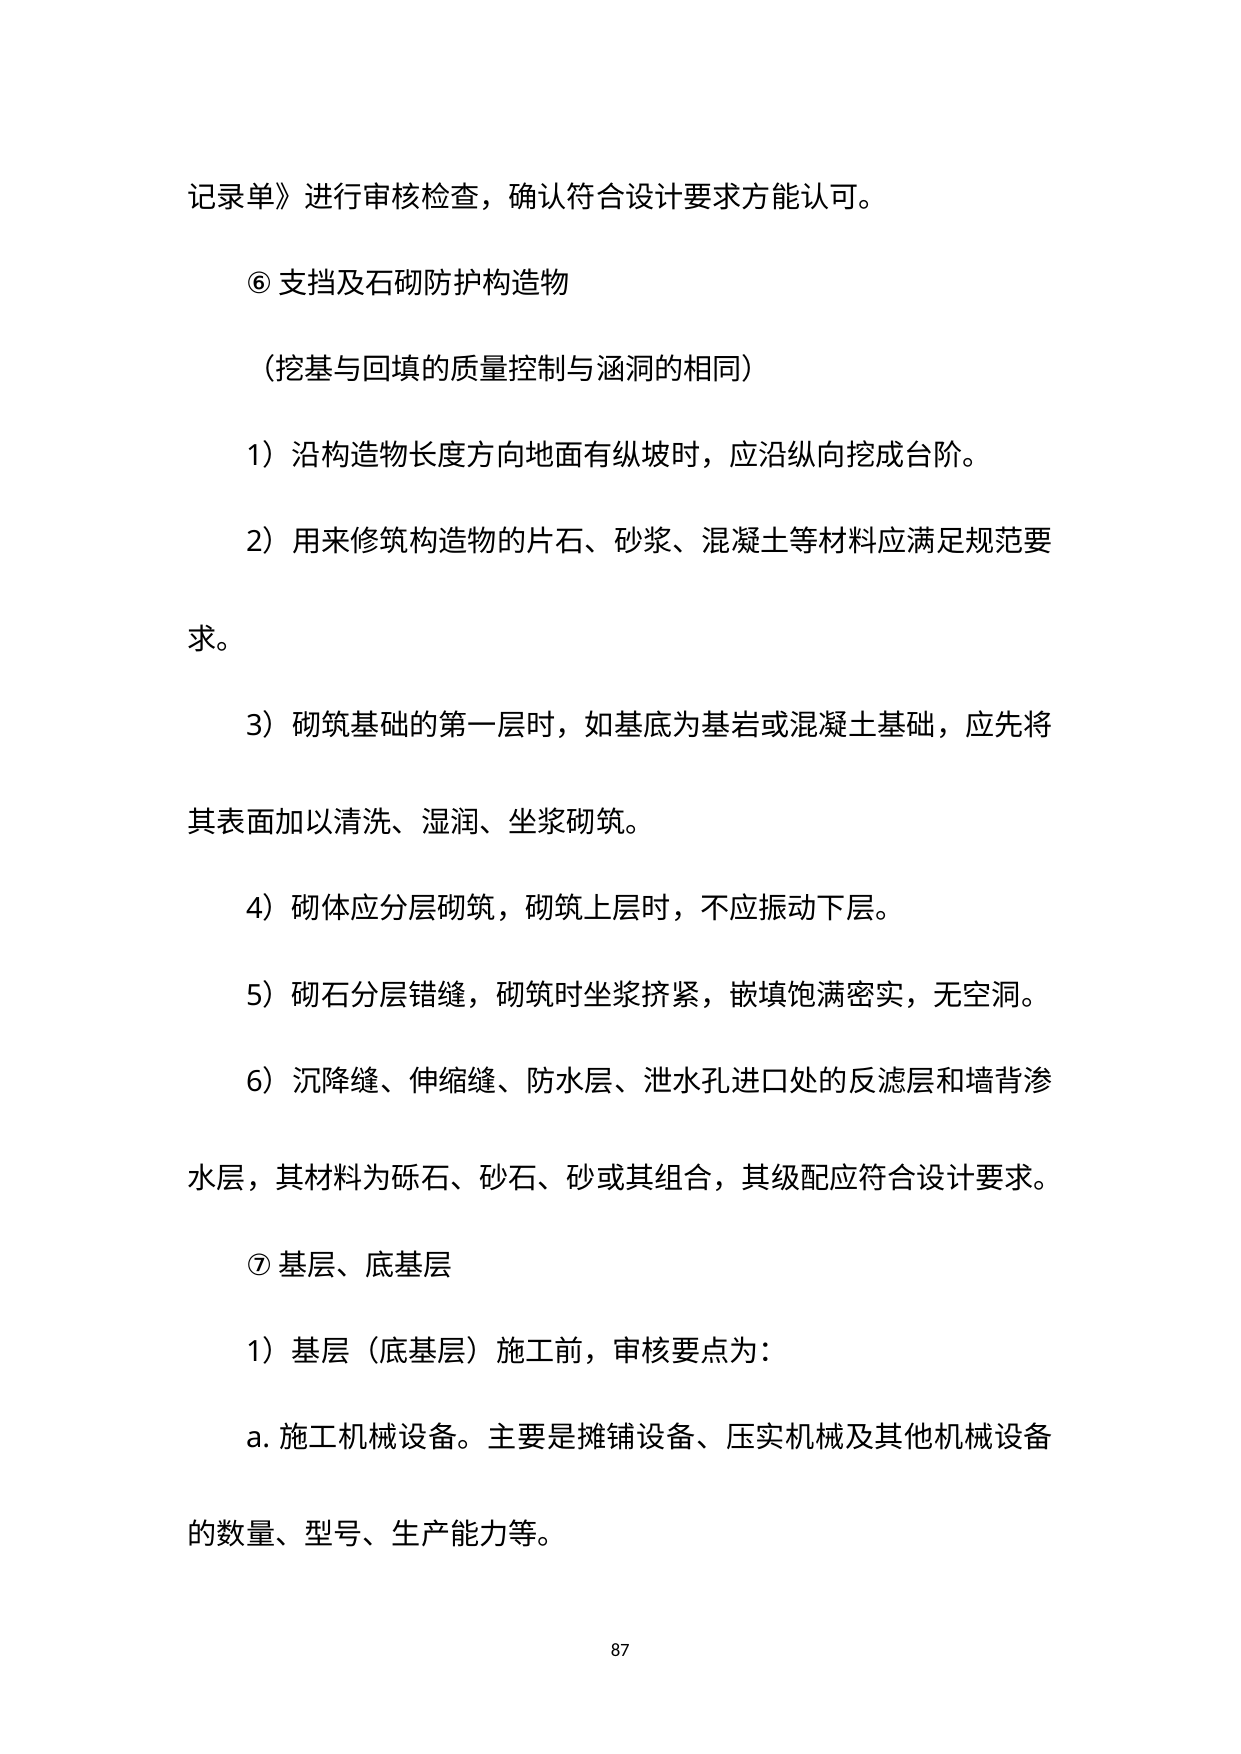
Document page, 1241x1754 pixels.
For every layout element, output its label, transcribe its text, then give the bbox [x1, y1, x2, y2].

text （挖基与回填的质量控制与涵洞的相同） [187, 334, 1053, 399]
text a. 施工机械设备。主要是摊铺设备、压实机械及其他机械设备的数量、型号、生产能力等。 [187, 1402, 1053, 1564]
text 5）砌石分层错缝，砌筑时坐浆挤紧，嵌填饱满密实，无空洞。 [187, 960, 1053, 1025]
text ⑦基层、底基层 [187, 1230, 1053, 1295]
text 6）沉降缝、伸缩缝、防水层、泄水孔进口处的反滤层和墙背渗水层，其材料为砾石、砂石、砂或其组合，其级配应符合设计要求。 [187, 1046, 1053, 1209]
text 3）砌筑基础的第一层时，如基底为基岩或混凝土基础，应先将其表面加以清洗、湿润、坐浆砌筑。 [187, 690, 1053, 853]
text 2）用来修筑构造物的片石、砂浆、混凝土等材料应满足规范要求。 [187, 507, 1053, 669]
text 4）砌体应分层砌筑，砌筑上层时，不应振动下层。 [187, 874, 1053, 939]
text 1）沿构造物长度方向地面有纵坡时，应沿纵向挖成台阶。 [187, 420, 1053, 485]
text ⑥支挡及石砌防护构造物 [187, 248, 1053, 313]
text 1）基层（底基层）施工前，审核要点为： [187, 1316, 1053, 1381]
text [187, 162, 1053, 227]
